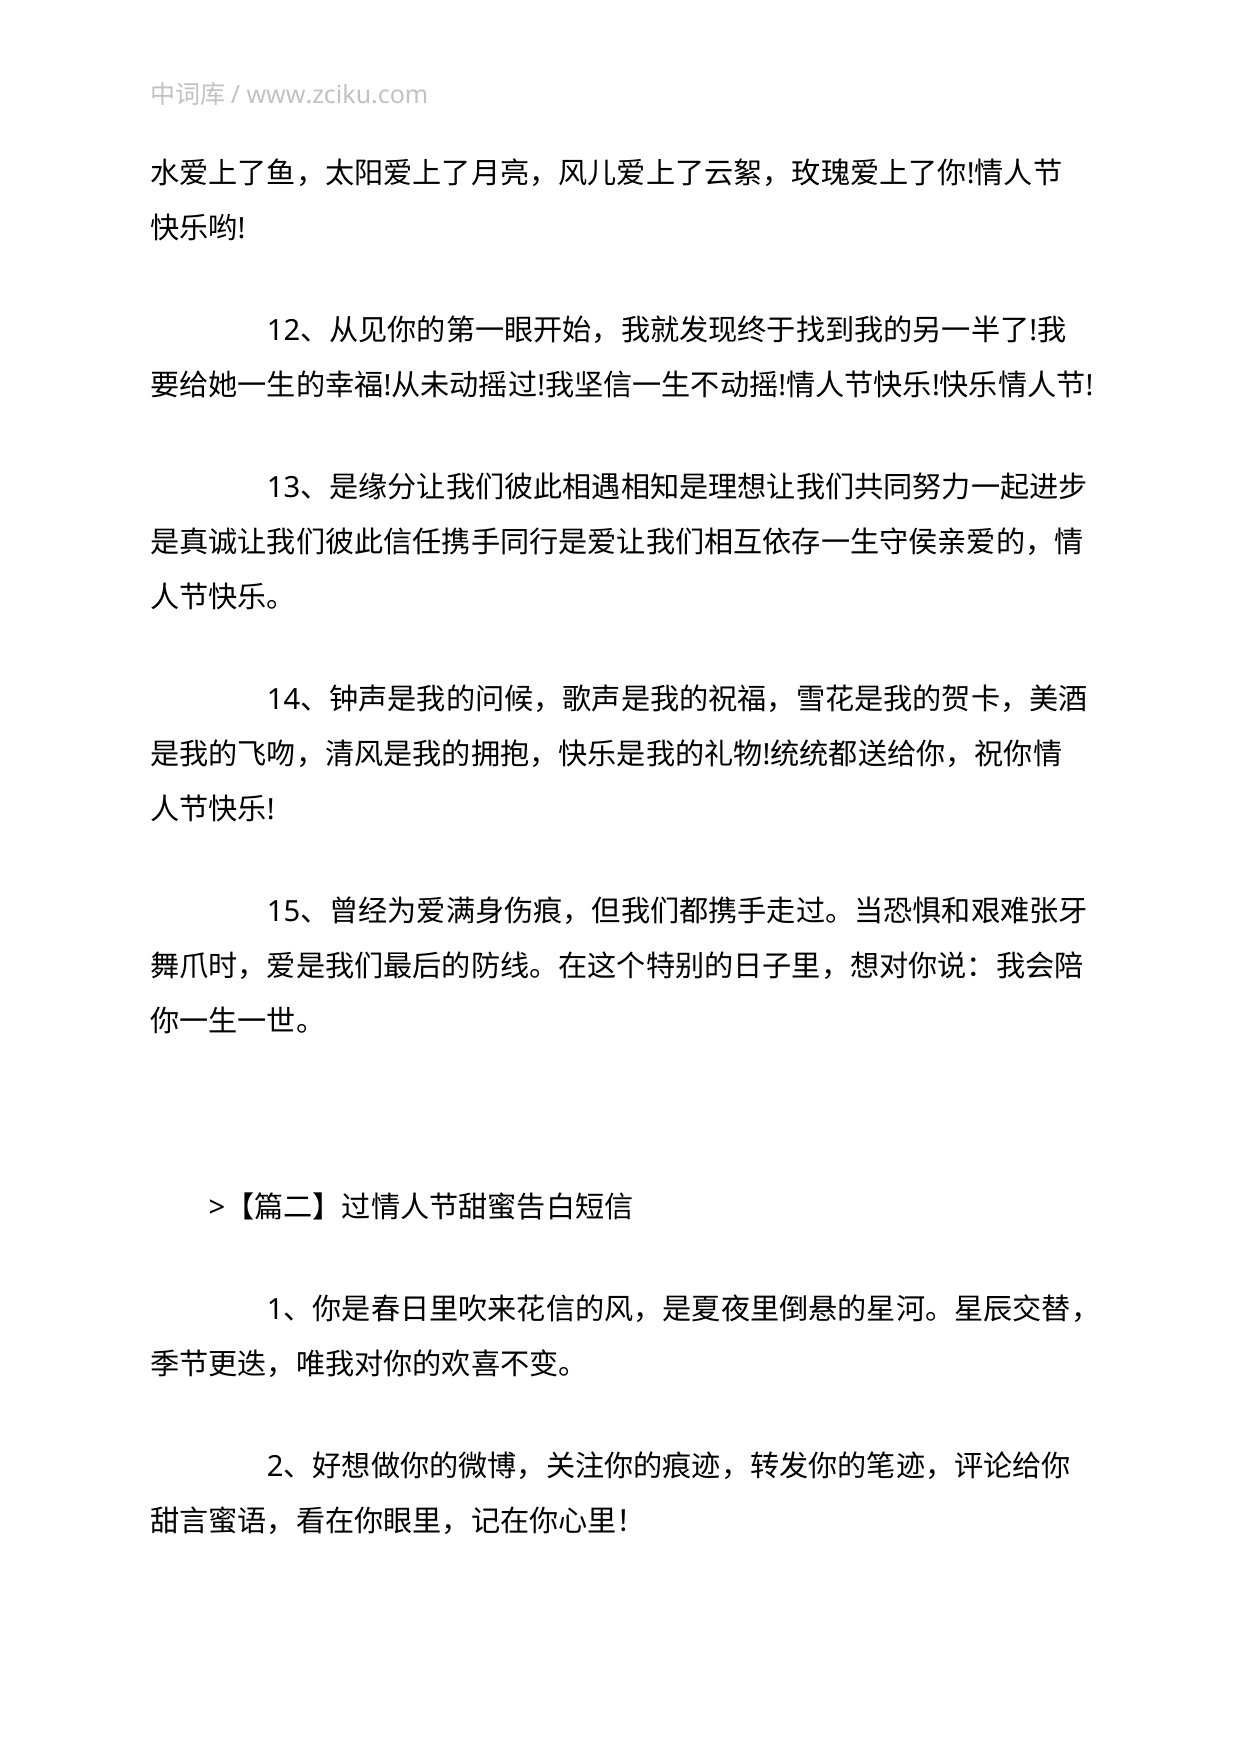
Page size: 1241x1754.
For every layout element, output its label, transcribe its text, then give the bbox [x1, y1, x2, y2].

text 14、钟声是我的问候，歌声是我的祝福，雪花是我的贺卡，美酒是我的飞吻，清风是我的拥抱，快乐是我的礼物!统统都送给你，祝你情人节快乐! [150, 676, 1090, 828]
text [150, 150, 1090, 247]
text 12、从见你的第一眼开始，我就发现终于找到我的另一半了!我要给她一生的幸福!从未动摇过!我坚信一生不动摇!情人节快乐!快乐情人节! [150, 307, 1090, 404]
text 1、你是春日里吹来花信的风，是夏夜里倒悬的星河。星辰交替，季节更迭，唯我对你的欢喜不变。 [150, 1285, 1090, 1383]
text 15、曾经为爱满身伤痕，但我们都携手走过。当恐惧和艰难张牙舞爪时，爱是我们最后的防线。在这个特别的日子里，想对你说：我会陪你一生一世。 [150, 888, 1090, 1040]
text 2、好想做你的微博，关注你的痕迹，转发你的笔迹，评论给你甜言蜜语，看在你眼里，记在你心里！ [150, 1442, 1090, 1539]
text 13、是缘分让我们彼此相遇相知是理想让我们共同努力一起进步是真诚让我们彼此信任携手同行是爱让我们相互依存一生守侯亲爱的，情人节快乐。 [150, 464, 1090, 616]
text >【篇二】过情人节甜蜜告白短信 [150, 1183, 1090, 1226]
